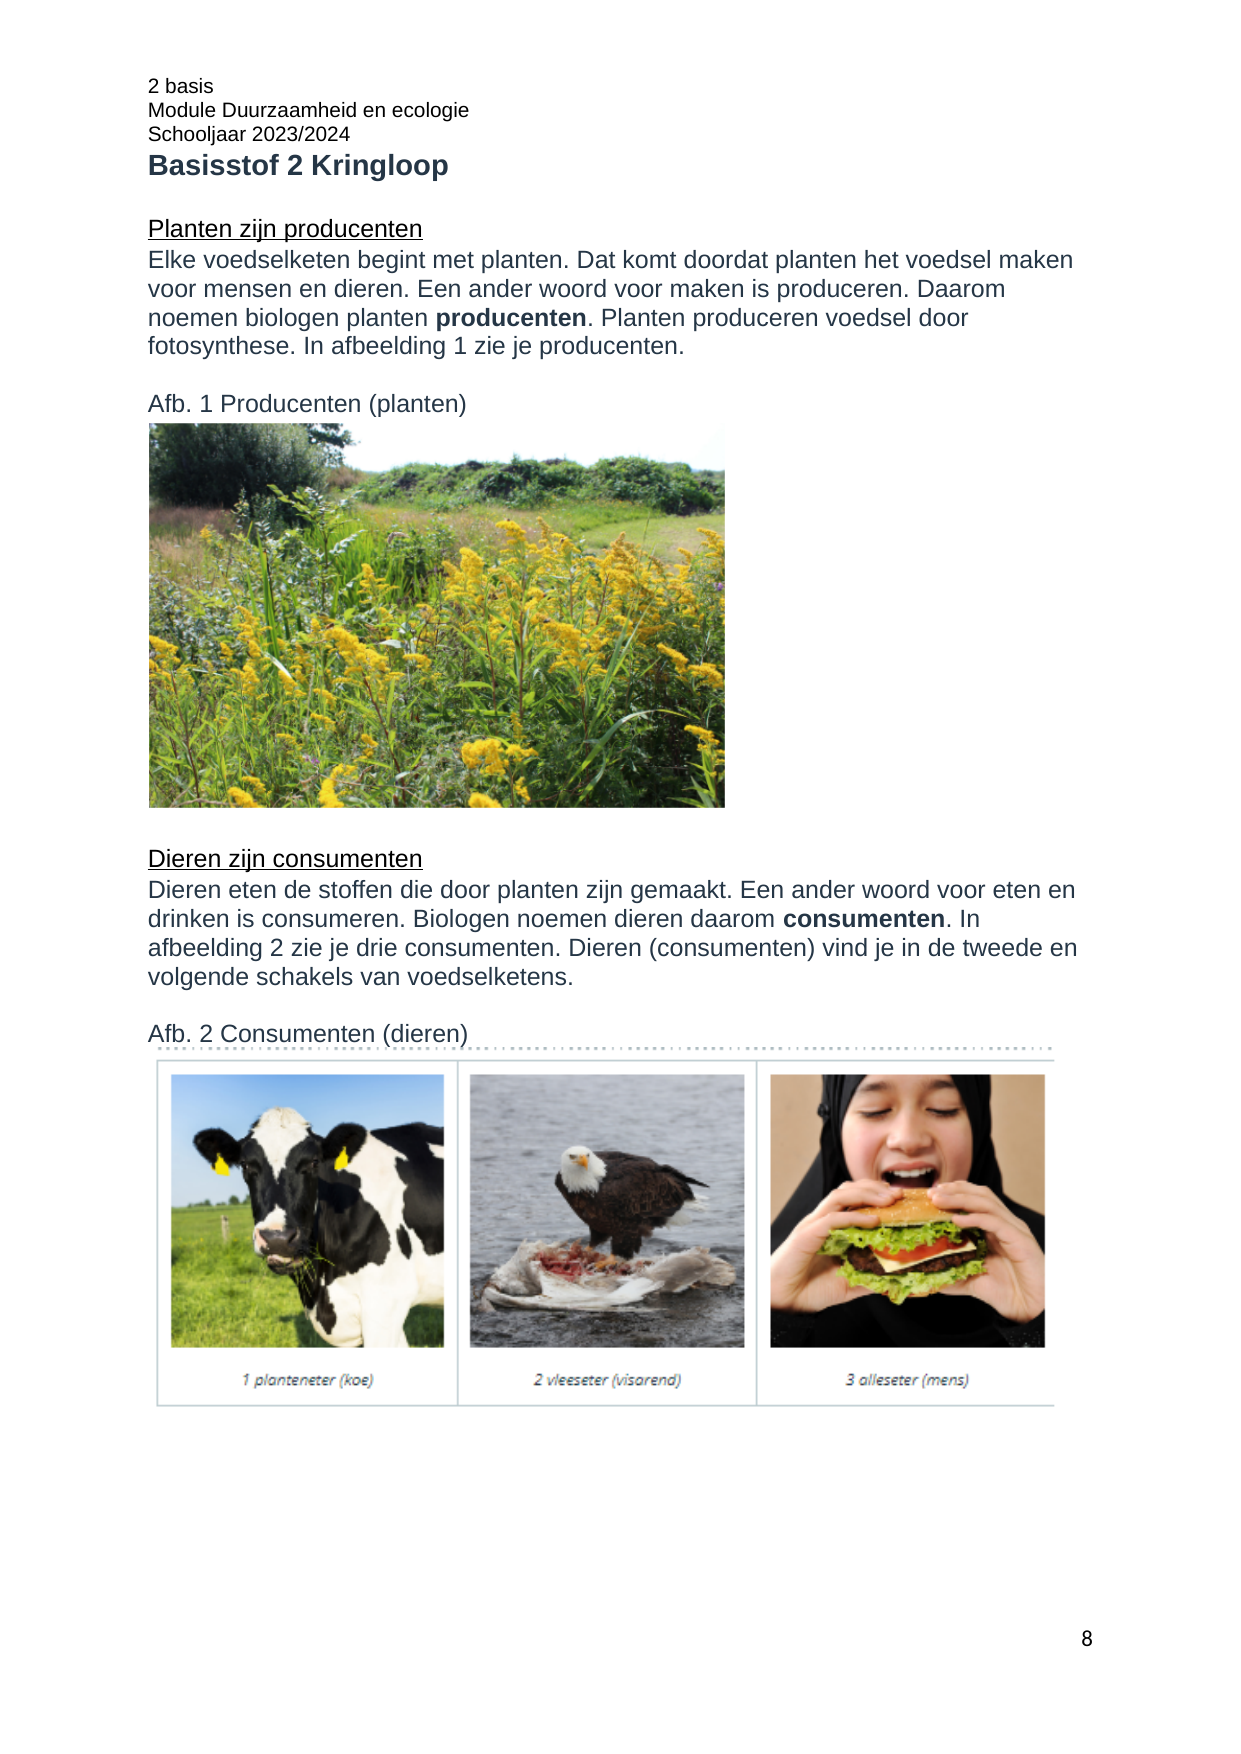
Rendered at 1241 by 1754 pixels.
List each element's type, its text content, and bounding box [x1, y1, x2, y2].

text Elke voedselketen begint met planten. Dat komt doordat planten het voedsel maken voor mensen en dieren. Een ander woord voor maken is produceren. Daarom noemen biologen planten producenten. Planten produceren voedsel door fotosynthese. In afbeelding 1 zie je producenten. [148, 245, 1093, 360]
picture [147, 417, 729, 812]
subtitle Basisstof 2 Kringloop [148, 148, 1093, 181]
text Afb. 1 Producenten (planten) [148, 389, 1093, 418]
subtitle Planten zijn producenten [148, 214, 1093, 243]
subtitle Dieren zijn consumenten [148, 844, 1093, 873]
text Afb. 2 Consumenten (dieren) [148, 1019, 1093, 1048]
picture [147, 1047, 1055, 1415]
text Dieren eten de stoffen die door planten zijn gemaakt. Een ander woord voor eten en drinken is consumeren. Biologen noemen dieren daarom consumenten. In afbeelding 2 zie je drie consumenten. Dieren (consumenten) vind je in de tweede en volgende schakels van voedselketens. [148, 875, 1093, 990]
